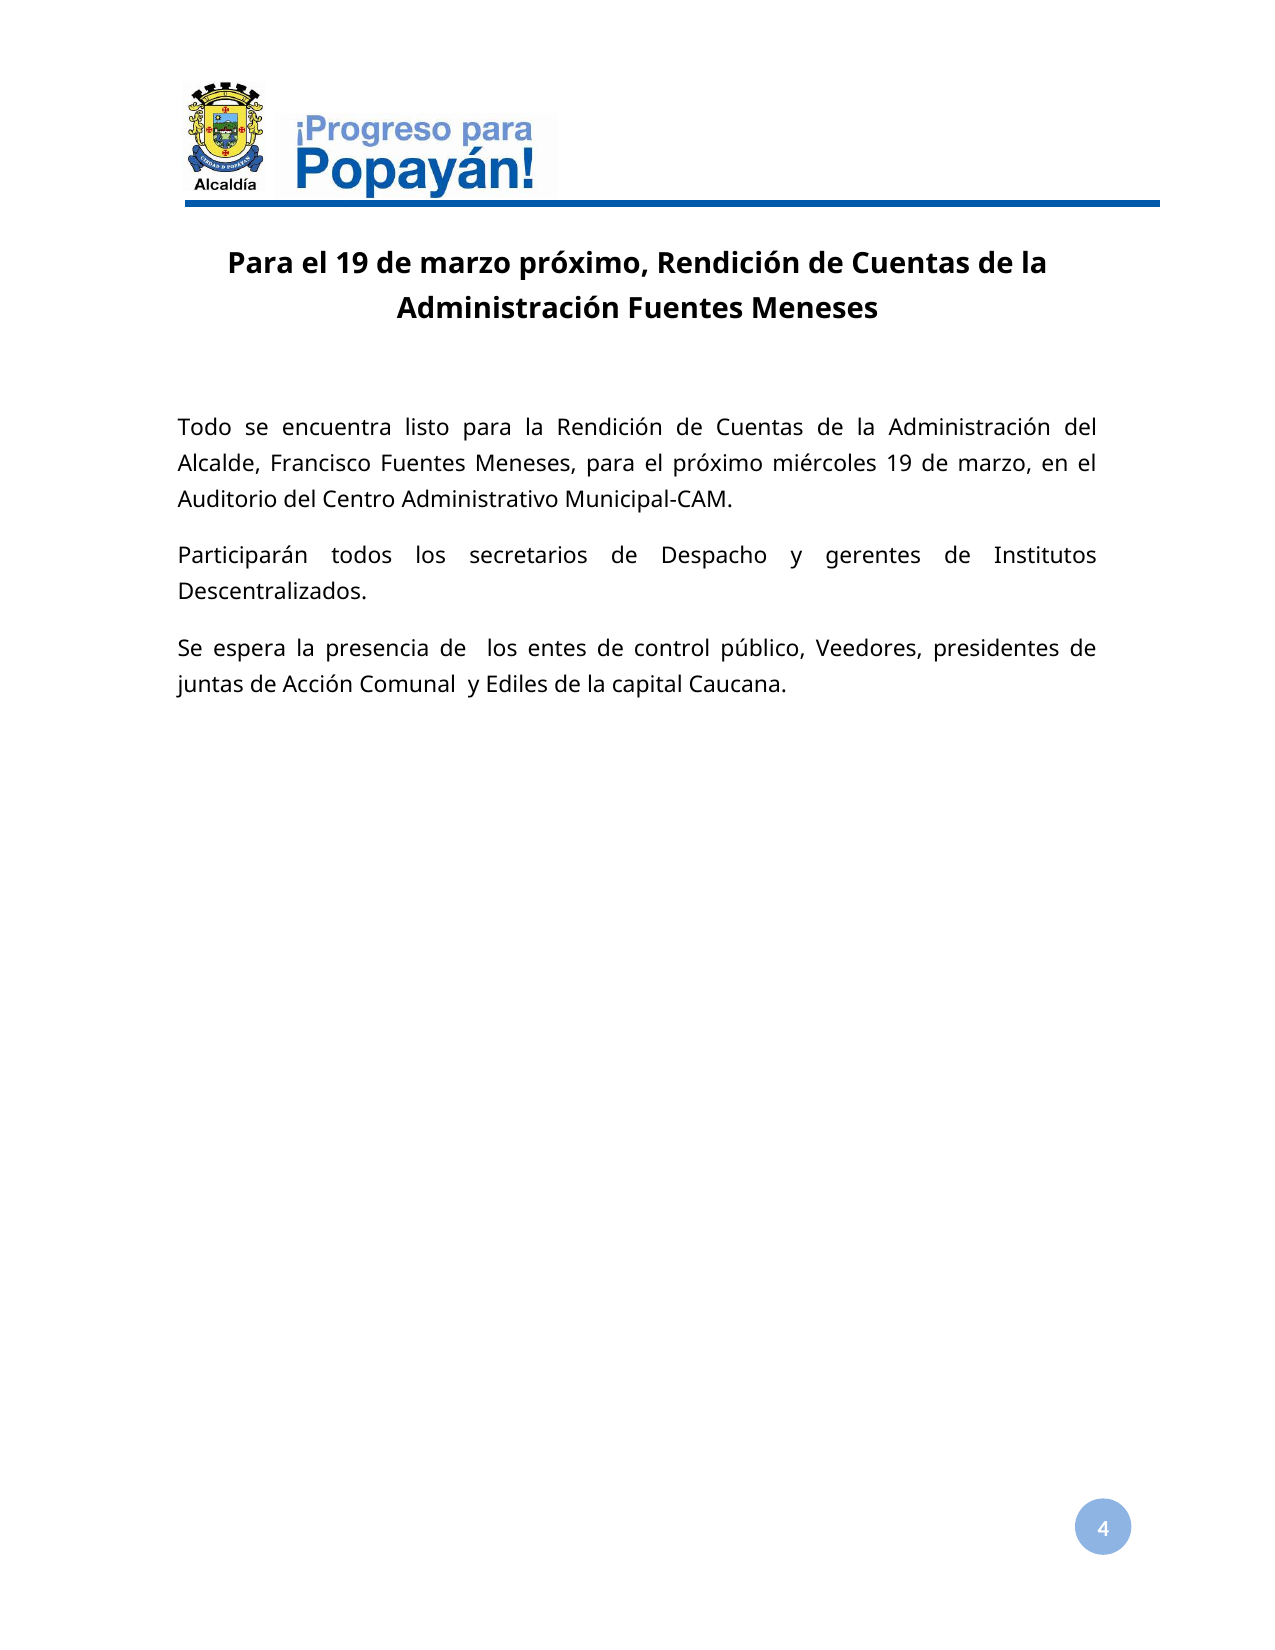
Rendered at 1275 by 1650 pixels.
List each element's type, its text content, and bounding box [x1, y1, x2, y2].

picture [275, 113, 558, 199]
text Todo se encuentra listo para la Rendición de Cuentas de la Administración del Alcalde, Francisco Fuentes Meneses, para el próximo miércoles 19 de marzo, en el Auditorio del Centro Administrativo Municipal-CAM. [177, 411, 1098, 514]
text Se espera la presencia de los entes de control público, Veedores, presidentes de juntas de Acción Comunal y Ediles de la capital Caucana. [177, 632, 1098, 699]
picture [185, 200, 1160, 207]
picture [182, 81, 266, 191]
text Para el 19 de marzo próximo, Rendición de Cuentas de la Administración Fuentes Meneses [177, 242, 1098, 327]
text Participarán todos los secretarios de Despacho y gerentes de Institutos Descentralizados. [177, 539, 1098, 607]
